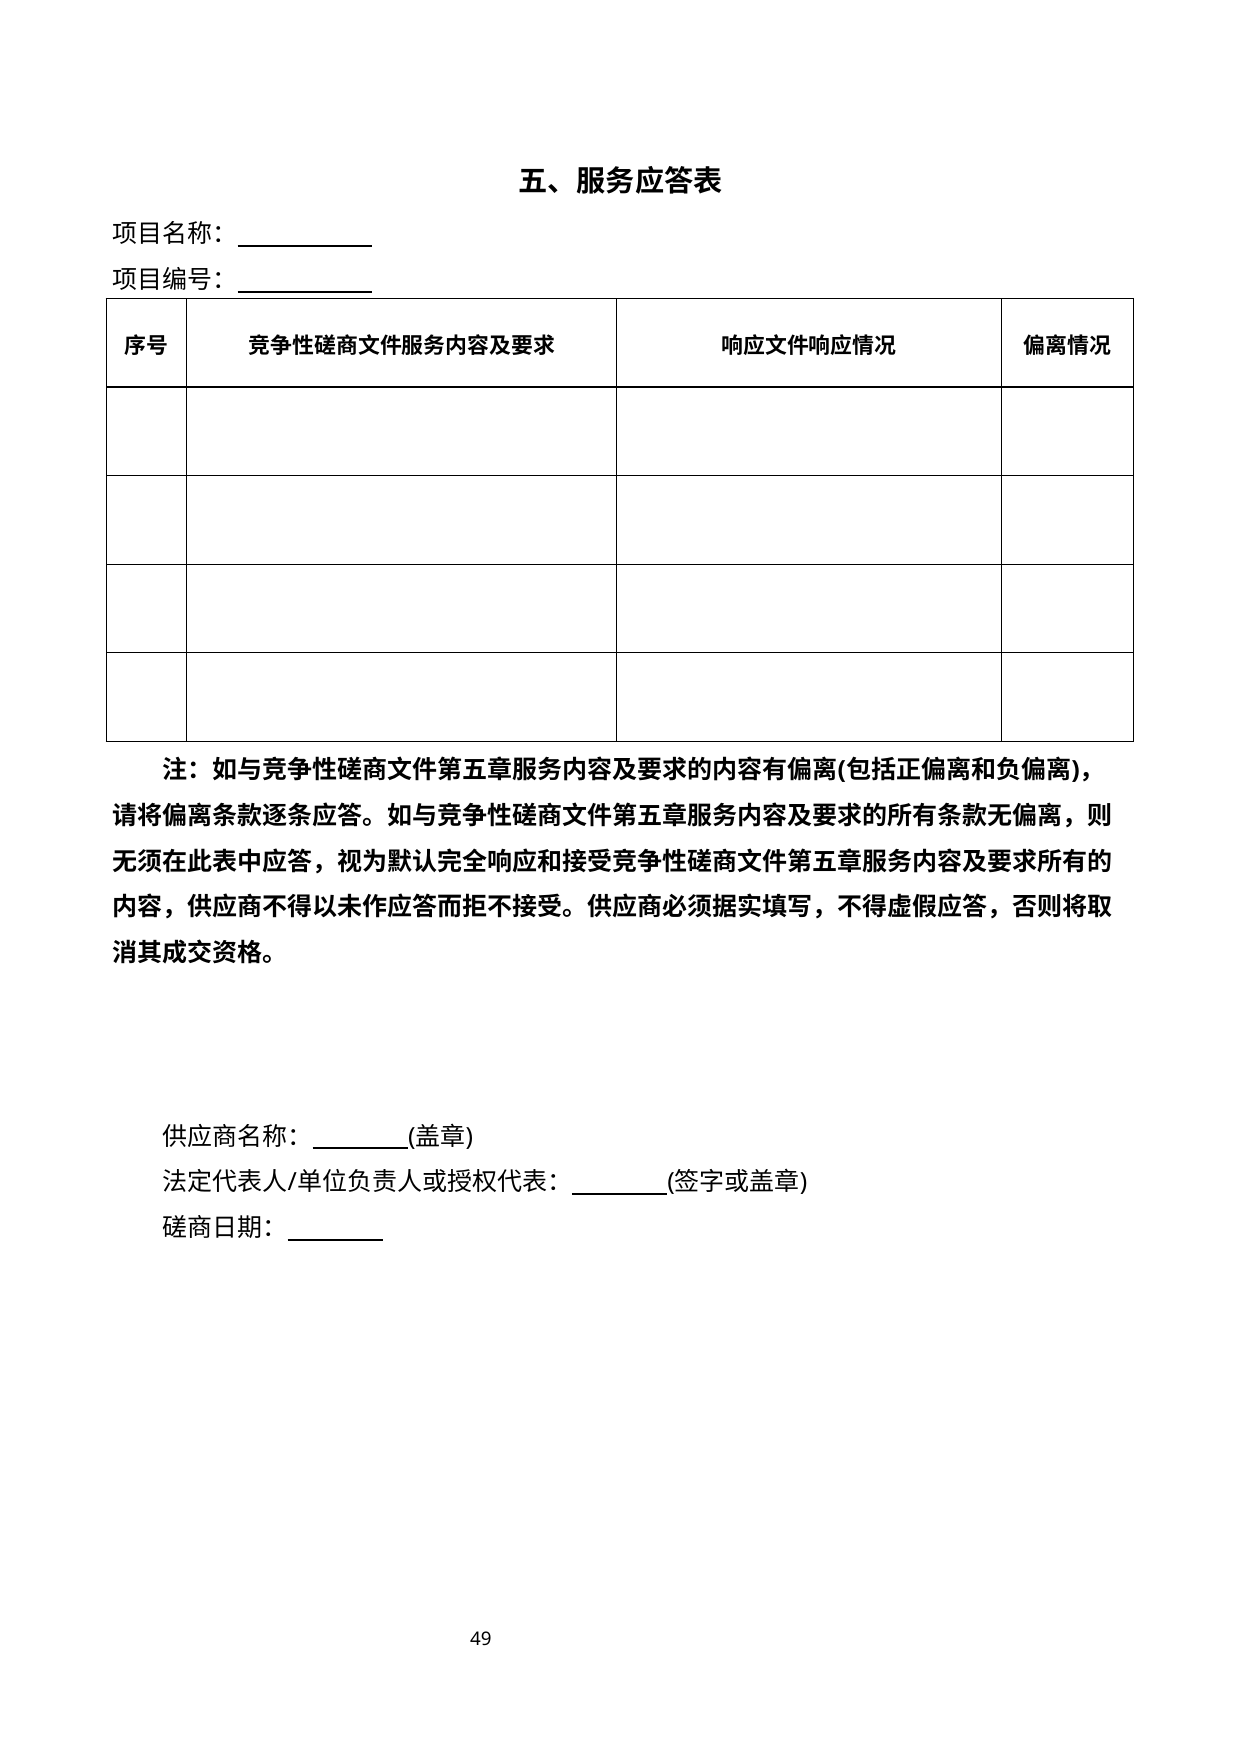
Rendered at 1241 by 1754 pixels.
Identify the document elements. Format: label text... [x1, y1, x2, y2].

text 项目编号： [112, 252, 1128, 298]
text 磋商日期： [112, 1200, 1128, 1246]
table_cell [617, 565, 1001, 652]
text 供应商名称： (盖章) [112, 1108, 1128, 1154]
table_header 竞争性磋商文件服务内容及要求 [187, 299, 616, 386]
text 注：如与竞争性磋商文件第五章服务内容及要求的内容有偏离(包括正偏离和负偏离)，请将偏离条款逐条应答。如与竞争性磋商文件第五章服务内容及要求的所有条款无偏离，则无须在此表中应答，视为默认完全响应和接受竞争性磋商文件第五章服务内容及要求所有的内容，供应商不得以未作应答而拒不接受。供应商必须据实填写，不得虚假应答，否则将取消其成交资格。 [112, 742, 1128, 971]
table_header 偏离情况 [1002, 299, 1133, 386]
table_cell [617, 476, 1001, 563]
list 服务应答表 [112, 155, 1128, 201]
table_cell [1002, 388, 1133, 475]
table_cell [107, 565, 186, 652]
table_cell [1002, 565, 1133, 652]
table_header 序号 [107, 299, 186, 386]
table_cell [107, 476, 186, 563]
table_cell [187, 565, 616, 652]
table_cell [187, 476, 616, 563]
table_cell [187, 388, 616, 475]
table_cell [617, 653, 1001, 741]
table_cell [617, 388, 1001, 475]
text 法定代表人/单位负责人或授权代表： (签字或盖章) [112, 1154, 1128, 1200]
table_cell [1002, 476, 1133, 563]
table_cell [1002, 653, 1133, 741]
table_cell [187, 653, 616, 741]
table_header 响应文件响应情况 [617, 299, 1001, 386]
table_cell [107, 653, 186, 741]
text 项目名称： [112, 206, 1128, 252]
table_cell [107, 388, 186, 475]
